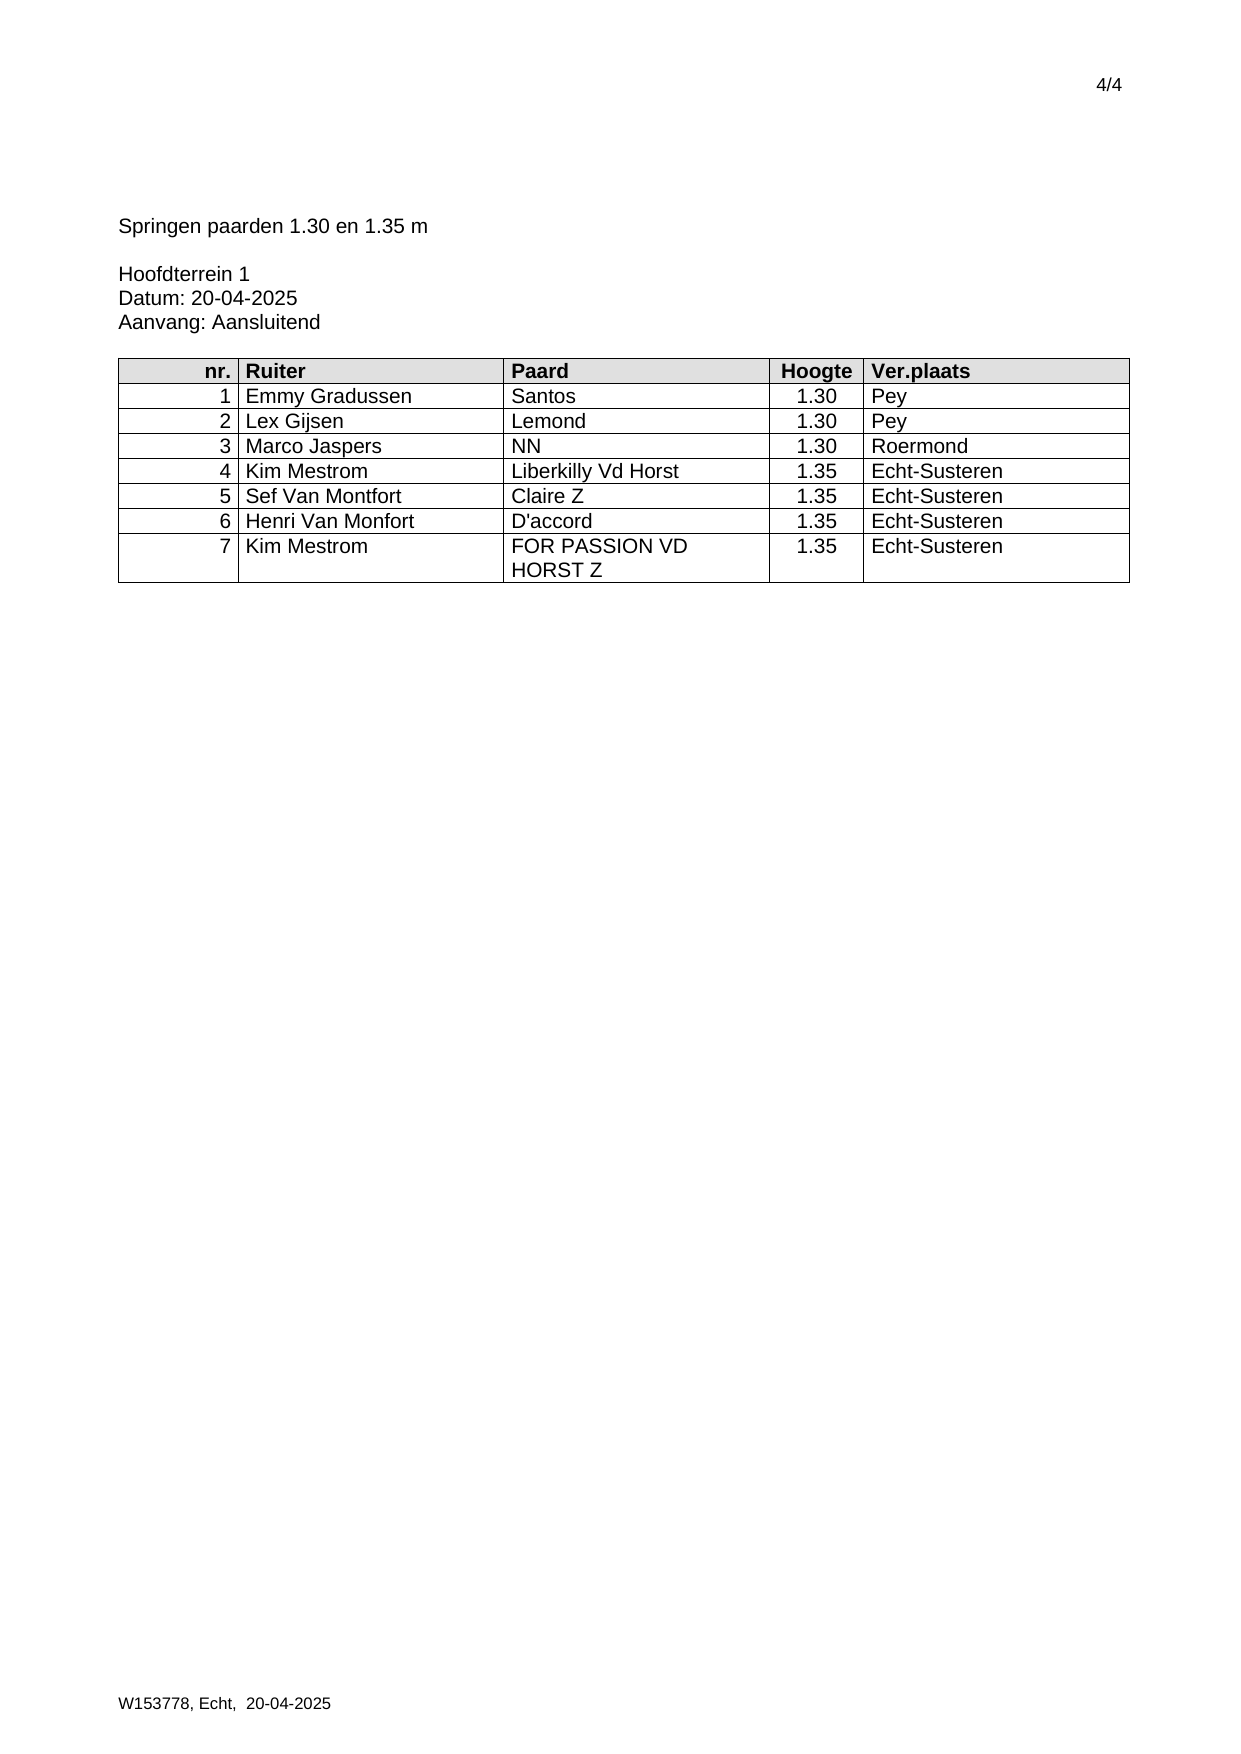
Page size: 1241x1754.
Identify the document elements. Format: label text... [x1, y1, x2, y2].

table_cell FOR PASSION VD HORST Z [504, 534, 769, 582]
table_header nr. [119, 359, 238, 383]
table_cell 5 [119, 484, 238, 508]
text Aanvang: Aansluitend [118, 310, 1122, 334]
table_cell Pey [864, 409, 1129, 433]
table_cell Pey [864, 384, 1129, 408]
table_cell Marco Jaspers [239, 434, 503, 458]
table_cell 3 [119, 434, 238, 458]
table_cell 1.30 [770, 409, 863, 433]
table_cell Kim Mestrom [239, 534, 503, 582]
table_cell Henri Van Monfort [239, 509, 503, 533]
table_cell Sef Van Montfort [239, 484, 503, 508]
table_cell 1.35 [770, 534, 863, 582]
table_cell D'accord [504, 509, 769, 533]
table_header Paard [504, 359, 769, 383]
table_cell Santos [504, 384, 769, 408]
table_cell Claire Z [504, 484, 769, 508]
table_cell Echt-Susteren [864, 484, 1129, 508]
table_cell 1 [119, 384, 238, 408]
table_header Hoogte [770, 359, 863, 383]
table_cell 1.35 [770, 509, 863, 533]
text Hoofdterrein 1 [118, 262, 1122, 286]
table_cell 6 [119, 509, 238, 533]
table_cell Echt-Susteren [864, 509, 1129, 533]
table_cell 1.30 [770, 434, 863, 458]
table_cell Kim Mestrom [239, 459, 503, 483]
table_cell Echt-Susteren [864, 534, 1129, 582]
table_header Ver.plaats [864, 359, 1129, 383]
table_cell 2 [119, 409, 238, 433]
table_cell Echt-Susteren [864, 459, 1129, 483]
table_cell 1.35 [770, 459, 863, 483]
table_cell Liberkilly Vd Horst [504, 459, 769, 483]
table_cell Lemond [504, 409, 769, 433]
text Springen paarden 1.30 en 1.35 m [118, 214, 1122, 238]
table_header Ruiter [239, 359, 503, 383]
table_cell Lex Gijsen [239, 409, 503, 433]
table_cell 4 [119, 459, 238, 483]
text Datum: 20-04-2025 [118, 286, 1122, 310]
table_cell Roermond [864, 434, 1129, 458]
table_cell 7 [119, 534, 238, 582]
table_cell 1.35 [770, 484, 863, 508]
table_cell NN [504, 434, 769, 458]
table_cell Emmy Gradussen [239, 384, 503, 408]
table_cell 1.30 [770, 384, 863, 408]
